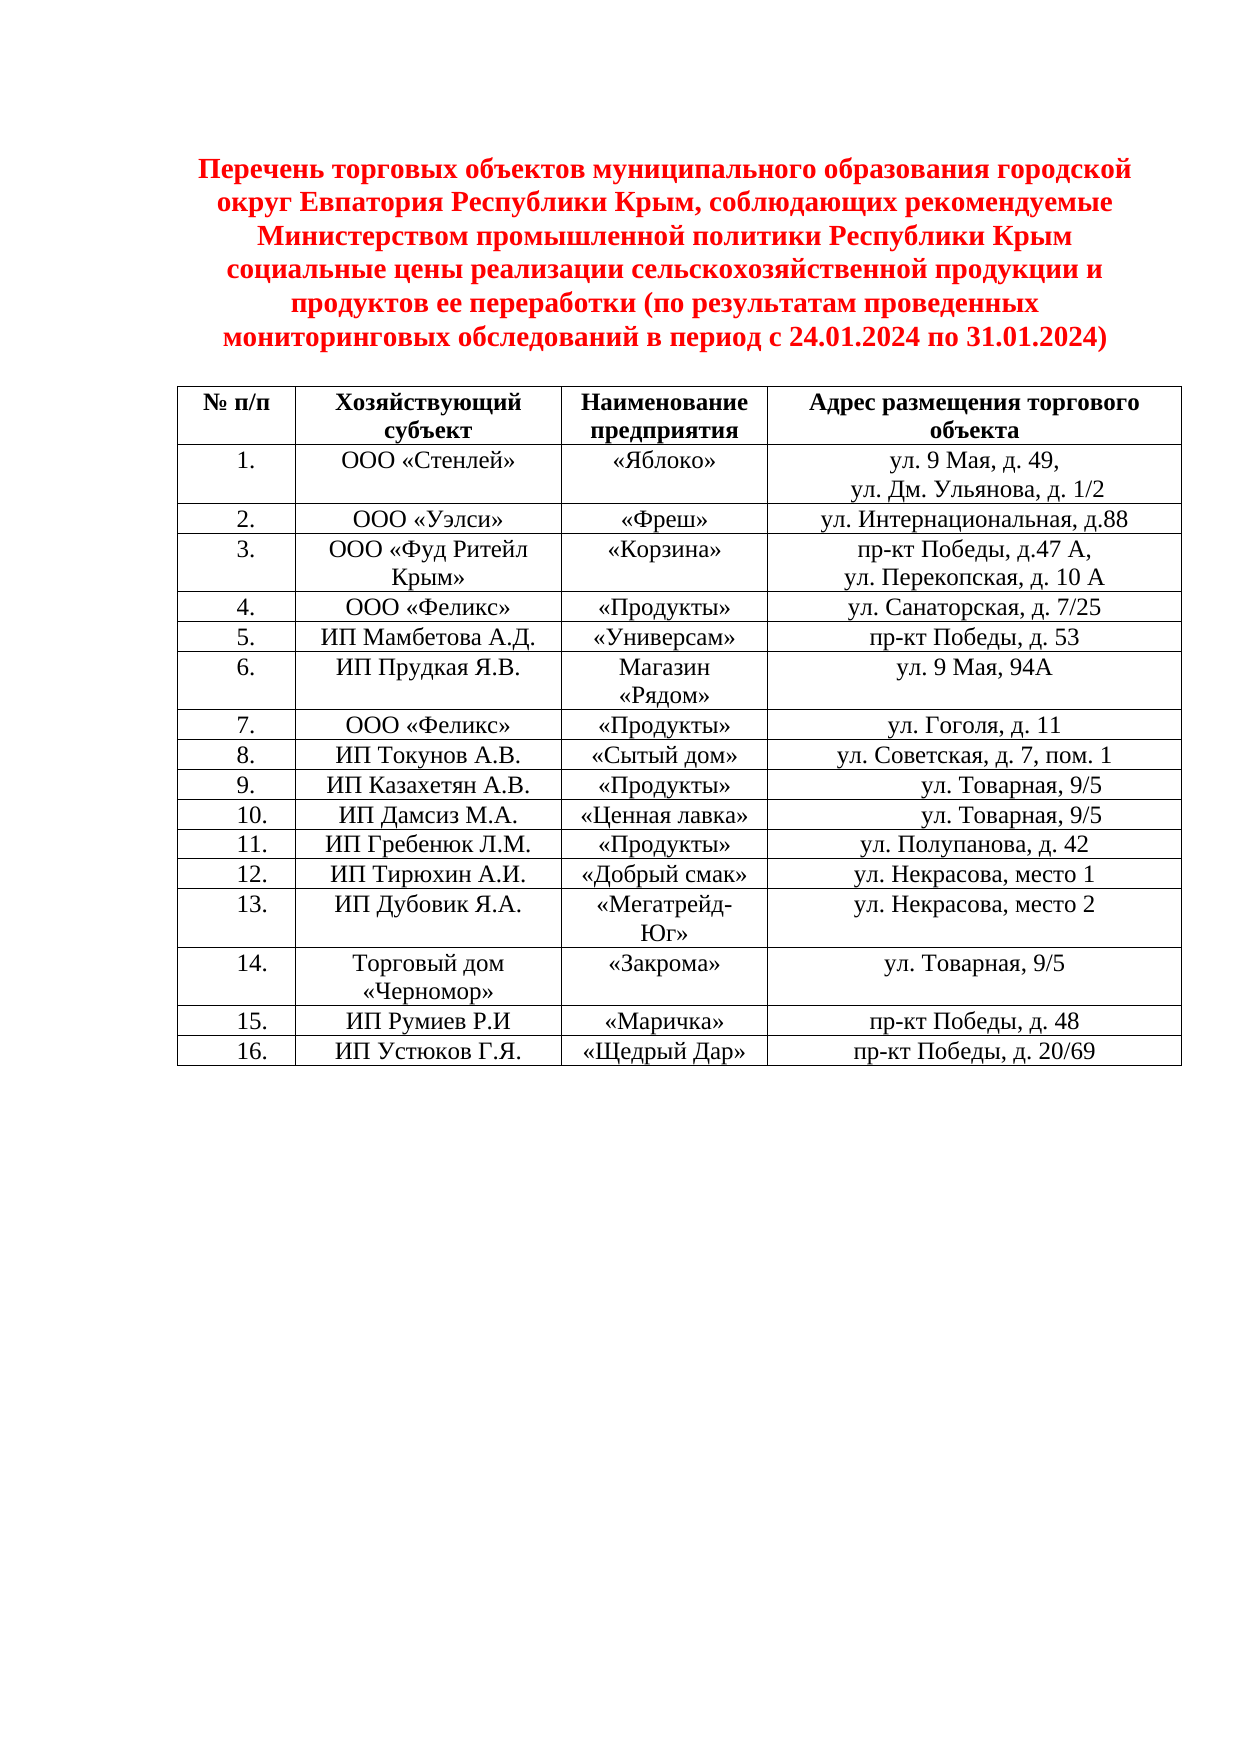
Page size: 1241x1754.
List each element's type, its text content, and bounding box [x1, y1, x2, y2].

table_cell [178, 710, 295, 739]
table_cell ул. 9 Мая, д. 49, ул. Дм. Ульянова, д. 1/2 [768, 445, 1181, 503]
table_cell ул. Товарная, 9/5 [768, 800, 1181, 828]
table_cell ул. Санаторская, д. 7/25 [768, 592, 1181, 621]
table_cell ул. Советская, д. 7, пом. 1 [768, 740, 1181, 769]
table_cell «Закрома» [562, 948, 767, 1005]
table_cell ИП Тирюхин А.И. [296, 859, 561, 888]
table_cell ООО «Стенлей» [296, 445, 561, 503]
table_cell [178, 445, 295, 503]
table_cell ул. Интернациональная, д.88 [768, 504, 1181, 533]
table_cell «Добрый смак» [562, 859, 767, 888]
table_cell «Сытый дом» [562, 740, 767, 769]
table_cell «Ценная лавка» [562, 800, 767, 828]
table_cell ИП Мамбетова А.Д. [296, 622, 561, 651]
table_cell «Универсам» [562, 622, 767, 651]
table_cell Торговый дом «Черномор» [296, 948, 561, 1005]
table_cell ул. Полупанова, д. 42 [768, 830, 1181, 858]
table_cell ИП Казахетян А.В. [296, 770, 561, 799]
table_cell ИП Токунов А.В. [296, 740, 561, 769]
table_cell ул. Товарная, 9/5 [768, 770, 1181, 799]
table_cell пр-кт Победы, д.47 А, ул. Перекопская, д. 10 А [768, 534, 1181, 591]
table_cell пр-кт Победы, д. 48 [768, 1006, 1181, 1035]
table_header № п/п [178, 387, 295, 444]
table_cell [178, 504, 295, 533]
table_cell ООО «Феликс» [296, 710, 561, 739]
table_cell «Маричка» [562, 1006, 767, 1035]
table_cell ул. Некрасова, место 2 [768, 889, 1181, 947]
table_cell [178, 592, 295, 621]
text Перечень торговых объектов муниципального образования городской округ Евпатория Республики Крым, соблюдающих рекомендуемые Министерством промышленной политики Республики Крым социальные цены реализации сельскохозяйственной продукции и продуктов ее переработки (по результатам проведенных мониторинговых обследований в период с 24.01.2024 по 31.01.2024) [177, 151, 1153, 352]
table_header Хозяйствующий субъект [296, 387, 561, 444]
table_cell ООО «Уэлси» [296, 504, 561, 533]
table_cell ИП Устюков Г.Я. [296, 1036, 561, 1065]
table_cell пр-кт Победы, д. 20/69 [768, 1036, 1181, 1065]
table_cell ул. Товарная, 9/5 [768, 948, 1181, 1005]
table_cell «Продукты» [562, 592, 767, 621]
table_cell ИП Прудкая Я.В. [296, 652, 561, 709]
table_cell [178, 1036, 295, 1065]
table_cell ул. Гоголя, д. 11 [768, 710, 1181, 739]
table_cell [178, 859, 295, 888]
table_cell [178, 770, 295, 799]
table_cell ИП Гребенюк Л.М. [296, 830, 561, 858]
table_cell ул. 9 Мая, 94А [768, 652, 1181, 709]
table_cell ул. Некрасова, место 1 [768, 859, 1181, 888]
table_cell [178, 534, 295, 591]
table_cell «Мегатрейд-Юг» [562, 889, 767, 947]
table_cell [178, 622, 295, 651]
table_cell ООО «Феликс» [296, 592, 561, 621]
table_header Адрес размещения торгового объекта [768, 387, 1181, 444]
table_cell пр-кт Победы, д. 53 [768, 622, 1181, 651]
table_cell «Продукты» [562, 710, 767, 739]
table_cell «Щедрый Дар» [562, 1036, 767, 1065]
table_cell [178, 652, 295, 709]
table_cell [178, 800, 295, 828]
table_cell [178, 948, 295, 1005]
table_cell «Продукты» [562, 830, 767, 858]
table_cell [178, 830, 295, 858]
table_cell Магазин «Рядом» [562, 652, 767, 709]
table_cell «Фреш» [562, 504, 767, 533]
table_cell [178, 889, 295, 947]
table_cell ИП Дамсиз М.А. [296, 800, 561, 828]
table_cell ИП Дубовик Я.А. [296, 889, 561, 947]
table_cell [178, 740, 295, 769]
table_cell ООО «Фуд Ритейл Крым» [296, 534, 561, 591]
table_cell «Яблоко» [562, 445, 767, 503]
table_cell «Корзина» [562, 534, 767, 591]
table_cell [178, 1006, 295, 1035]
table_cell «Продукты» [562, 770, 767, 799]
table_cell ИП Румиев Р.И [296, 1006, 561, 1035]
table_header Наименование предприятия [562, 387, 767, 444]
